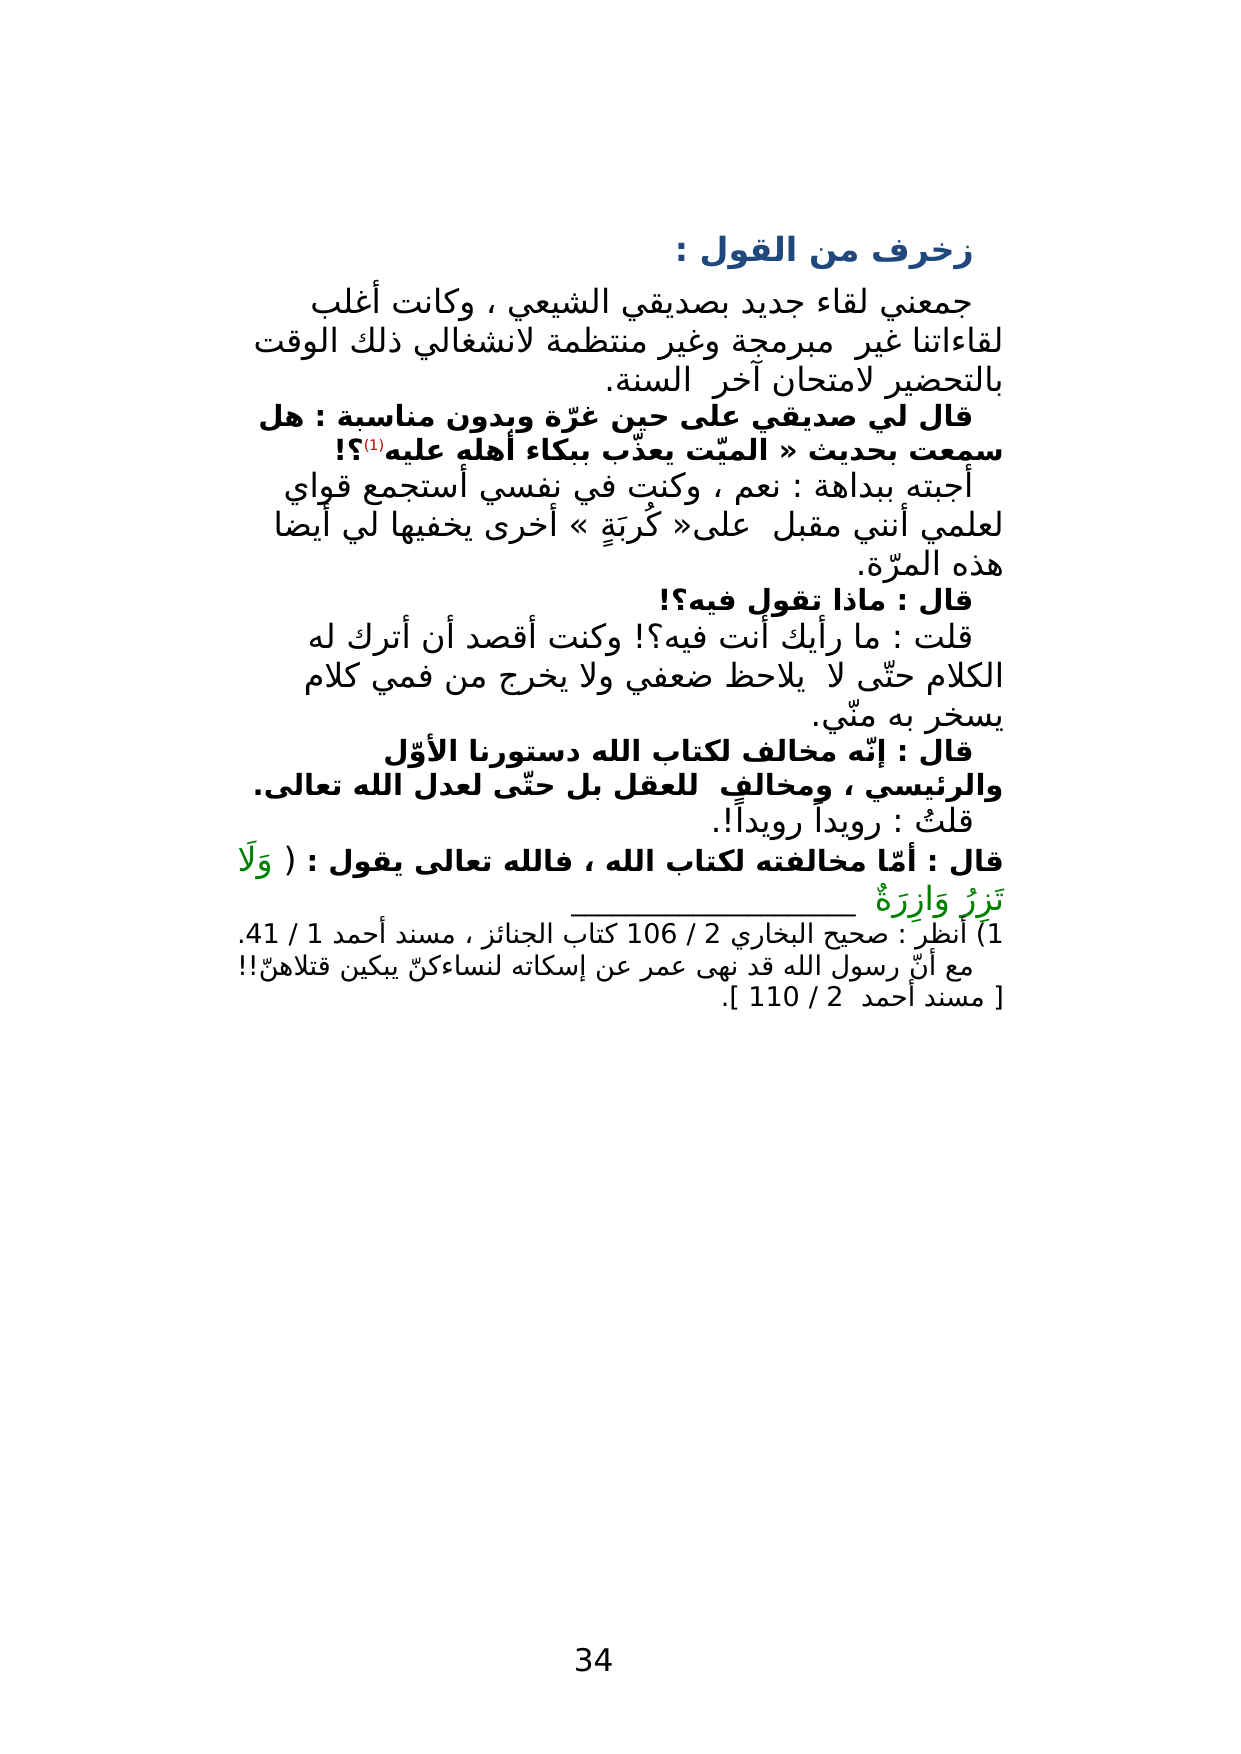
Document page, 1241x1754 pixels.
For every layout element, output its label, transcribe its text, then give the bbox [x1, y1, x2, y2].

text جمعني لقاء جديد بصديقي الشيعي ، وكانت أغلب لقاءاتنا غير مبرمجة وغير منتظمة لانشغالي ذلك الوقت بالتحضير لامتحان آخر السنة. [236, 282, 1004, 399]
text مع أنّ رسول الله قد نهى عمر عن إسكاته لنساءكنّ يبكين قتلاهنّ!! [ مسند أحمد 2 / 110 ]. [236, 950, 1004, 1013]
text قال : أمّا مخالفته لكتاب الله ، فالله تعالى يقول : ( وَلَا تَزِرُ وَازِرَةٌ _____________________ [236, 841, 1004, 918]
text قال لي صديقي على حين غرّة وبدون مناسبة : هل سمعت بحديث « الميّت يعذّب ببكاء أهله عليه(1)؟! [236, 399, 1004, 467]
text 1) أنظر : صحيح البخاري 2 / 106 كتاب الجنائز ، مسند أحمد 1 / 41. [236, 918, 1004, 950]
text قلتُ : رويداً رويداً!. [236, 802, 1004, 841]
text أجبته ببداهة : نعم ، وكنت في نفسي أستجمع قواي لعلمي أنني مقبل على« كُربَةٍ » أخرى يخفيها لي أيضا هذه المرّة. [236, 467, 1004, 583]
text قال : إنّه مخالف لكتاب الله دستورنا الأوّل والرئيسي ، ومخالف للعقل بل حتّى لعدل الله تعالى. [236, 734, 1004, 802]
subtitle زخرف من القول : [236, 231, 1004, 270]
text قال : ماذا تقول فيه؟! [236, 583, 1004, 617]
text قلت : ما رأيك أنت فيه؟! وكنت أقصد أن أترك له الكلام حتّى لا يلاحظ ضعفي ولا يخرج من فمي كلام يسخر به منّي. [236, 617, 1004, 734]
